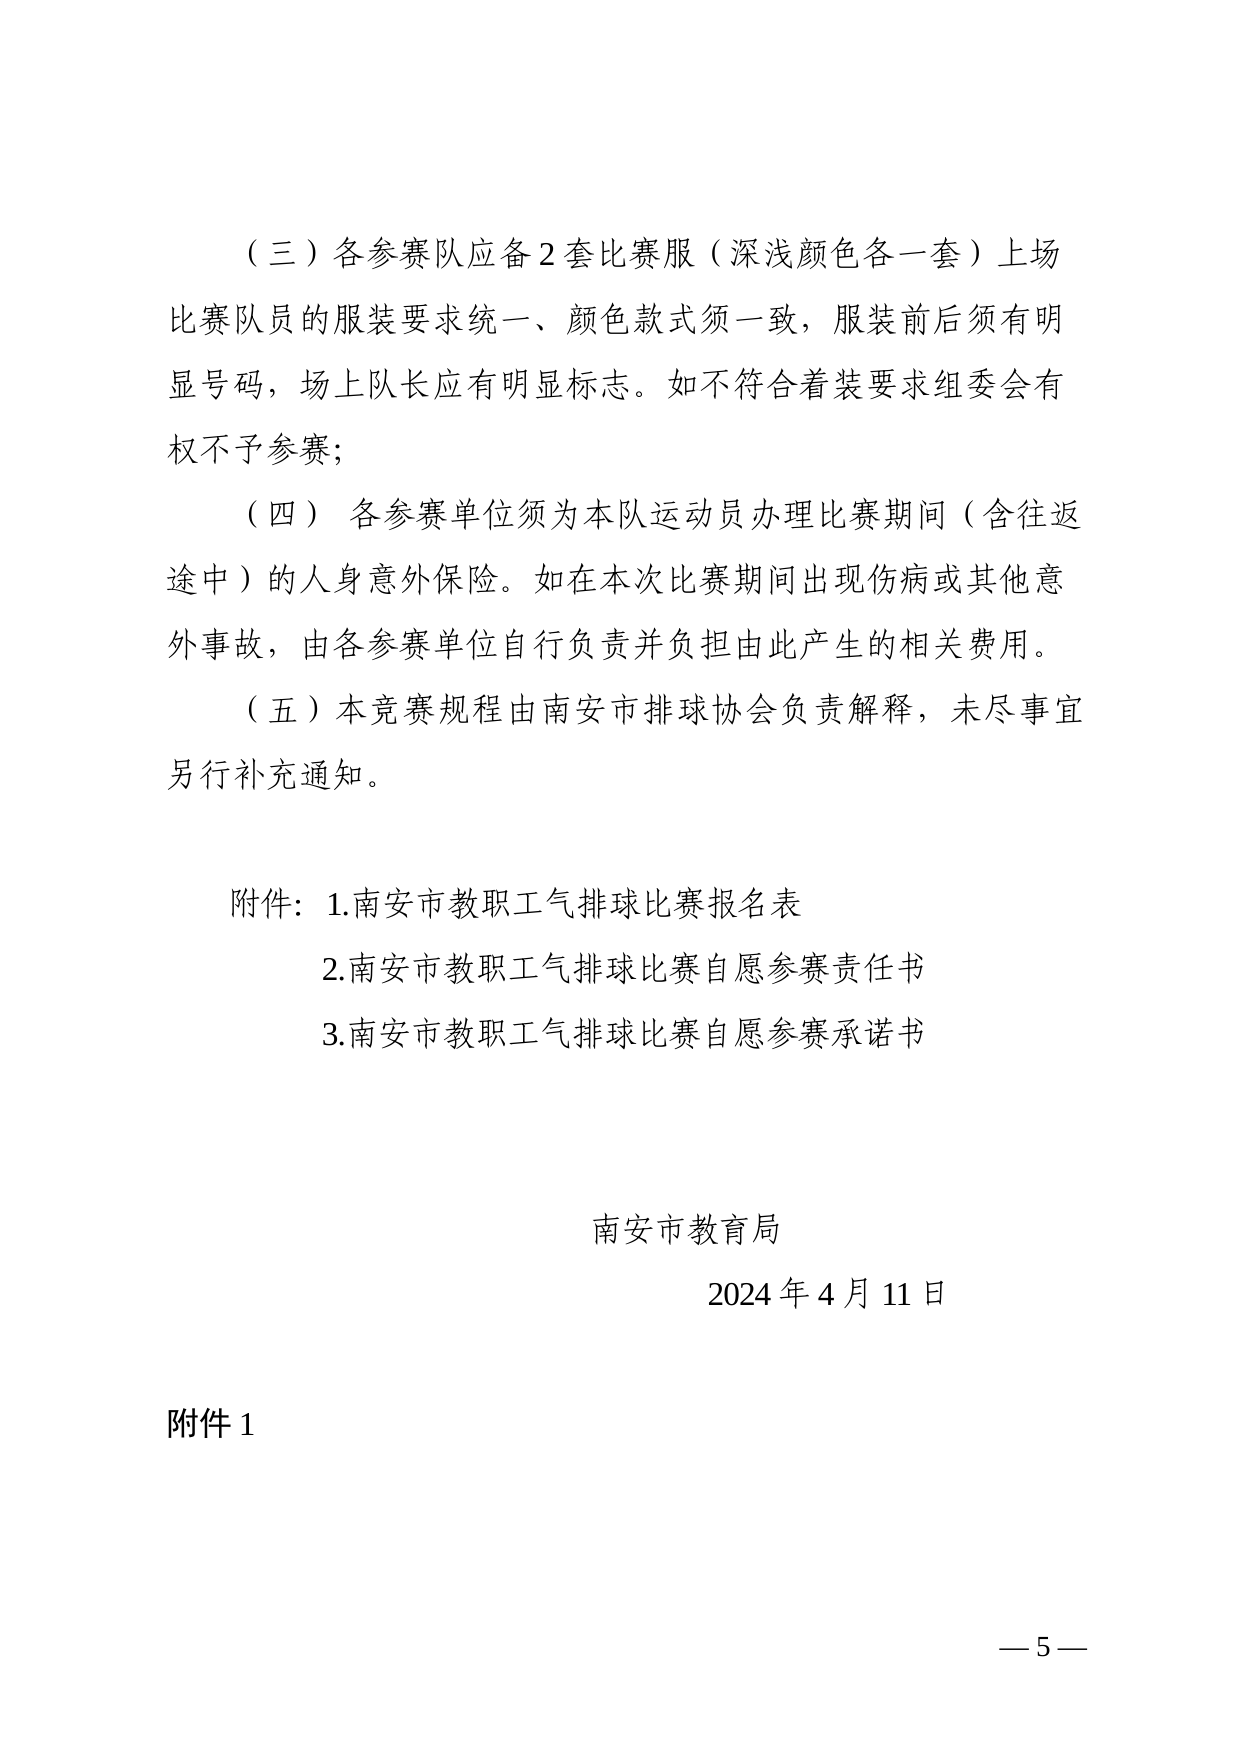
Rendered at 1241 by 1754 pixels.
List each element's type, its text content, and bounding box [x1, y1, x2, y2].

text （三）各参赛队应备2套比赛服（深浅颜色各一套）上场比赛队员的服装要求统一、颜色款式须一致，服装前后须有明显号码，场上队长应有明显标志。如不符合着装要求组委会有权不予参赛； [165, 219, 1087, 479]
text 附件1 [165, 1389, 1087, 1454]
text （四） 各参赛单位须为本队运动员办理比赛期间（含往返途中）的人身意外保险。如在本次比赛期间出现伤病或其他意外事故，由各参赛单位自行负责并负担由此产生的相关费用。 [165, 479, 1087, 674]
text 2024年4月11日 [165, 1259, 953, 1324]
text 3.南安市教职工气排球比赛自愿参赛承诺书 [165, 999, 1019, 1064]
text 附件：1.南安市教职工气排球比赛报名表 [165, 869, 953, 934]
text 南安市教育局 [165, 1194, 953, 1259]
text （五）本竞赛规程由南安市排球协会负责解释，未尽事宜另行补充通知。 [165, 674, 1087, 804]
text 2.南安市教职工气排球比赛自愿参赛责任书 [165, 934, 1019, 999]
